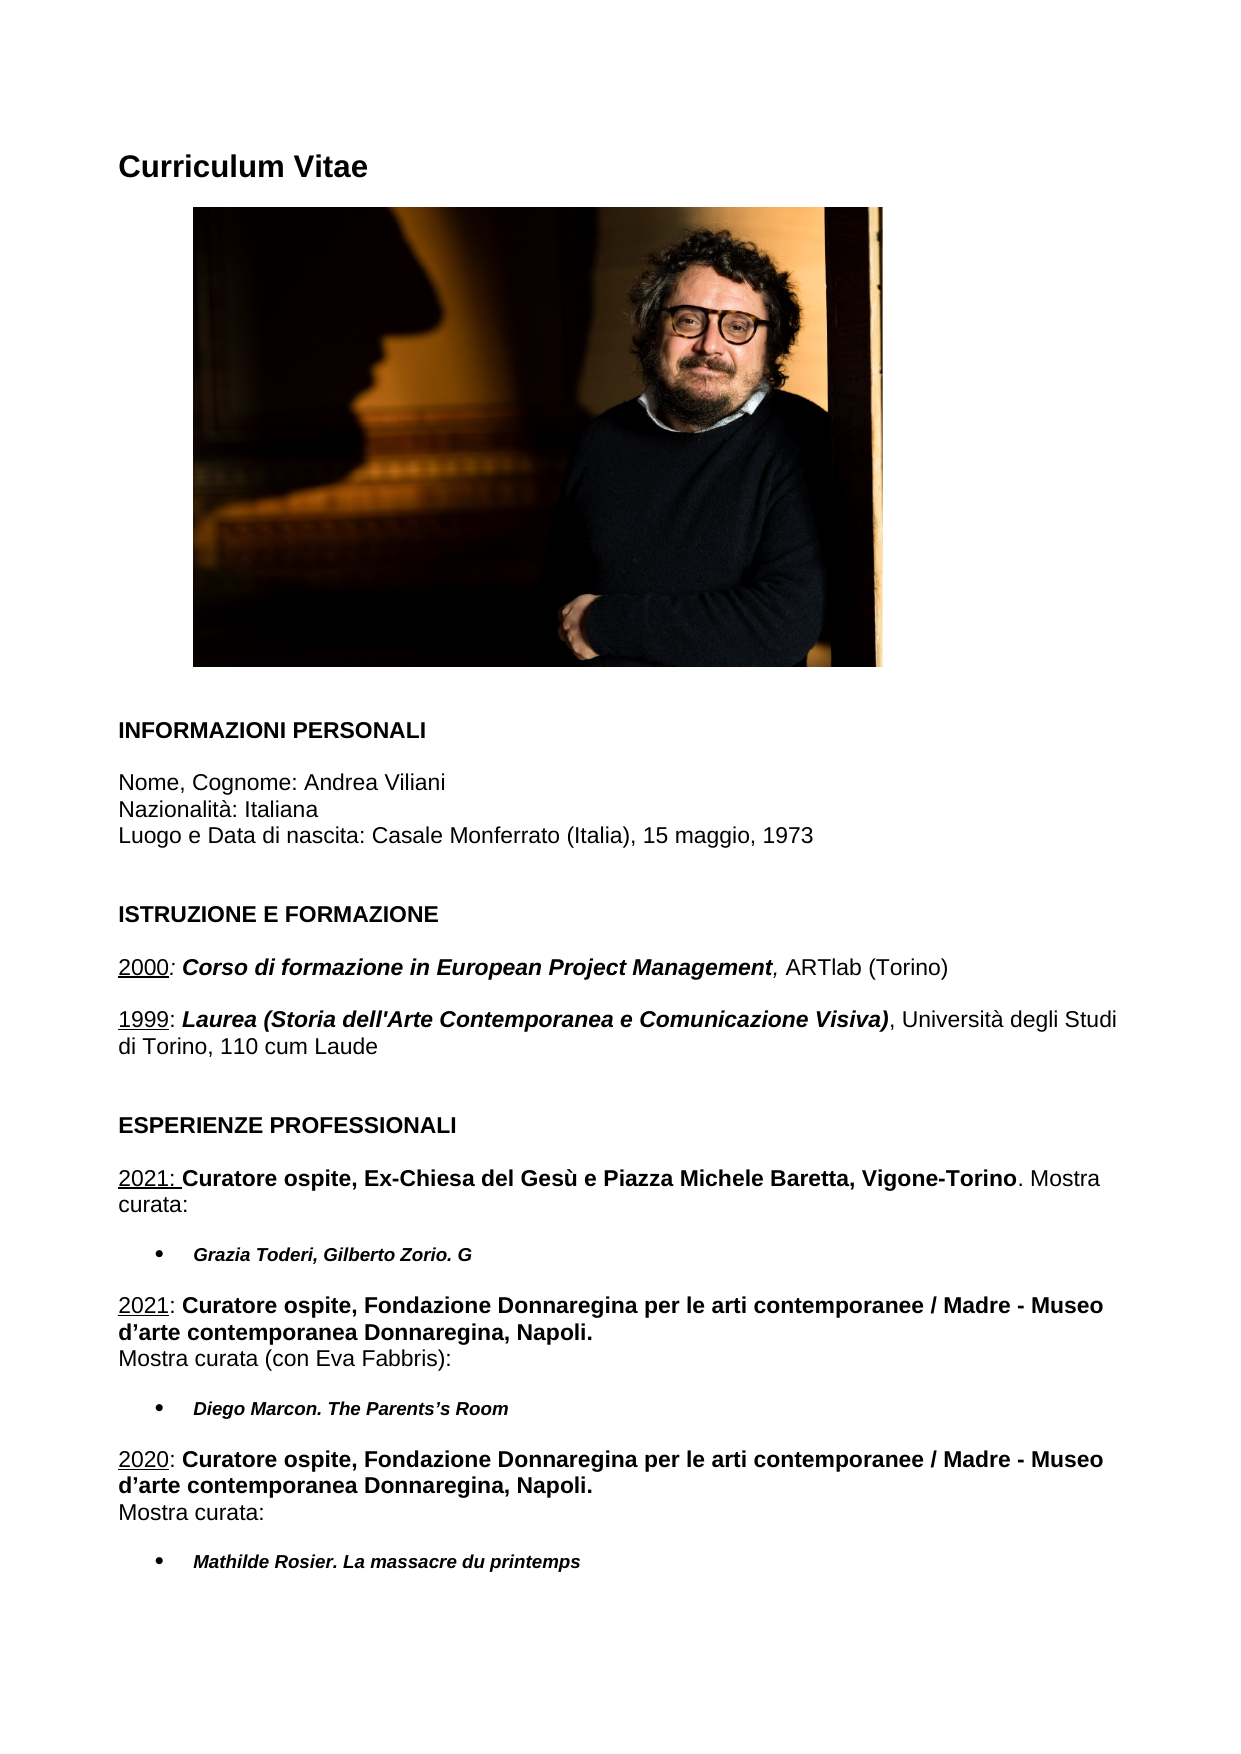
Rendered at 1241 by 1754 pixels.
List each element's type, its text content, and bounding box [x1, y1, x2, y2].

text Nome, Cognome: Andrea Viliani [118, 769, 1122, 796]
text Mostra curata: [118, 1499, 1122, 1525]
text 1999: Laurea (Storia dell'Arte Contemporanea e Comunicazione Visiva), Università degli Studi di Torino, 110 cum Laude [118, 1006, 1122, 1059]
list Diego Marcon. The Parents’s Room [156, 1397, 1122, 1419]
text ISTRUZIONE E FORMAZIONE [118, 901, 1122, 927]
text 2000: Corso di formazione in European Project Management, ARTlab (Torino) [118, 954, 1122, 980]
picture [193, 207, 883, 667]
text Luogo e Data di nascita: Casale Monferrato (Italia), 15 maggio, 1973 [118, 822, 1122, 848]
list Grazia Toderi, Gilberto Zorio. G [156, 1244, 1122, 1266]
text INFORMAZIONI PERSONALI [118, 717, 1122, 743]
text 2021: Curatore ospite, Fondazione Donnaregina per le arti contemporanee / Madre - Museo d’arte contemporanea Donnaregina, Napoli. [118, 1292, 1122, 1345]
text ESPERIENZE PROFESSIONALI [118, 1112, 1122, 1138]
text Mostra curata (con Eva Fabbris): [118, 1345, 1122, 1371]
list Mathilde Rosier. La massacre du printemps [156, 1551, 1122, 1573]
text Nazionalità: Italiana [118, 796, 1122, 822]
text 2020: Curatore ospite, Fondazione Donnaregina per le arti contemporanee / Madre - Museo d’arte contemporanea Donnaregina, Napoli. [118, 1446, 1122, 1499]
text Curriculum Vitae [118, 148, 1122, 183]
text 2021: Curatore ospite, Ex-Chiesa del Gesù e Piazza Michele Baretta, Vigone-Torino. Mostra curata: [118, 1164, 1122, 1217]
